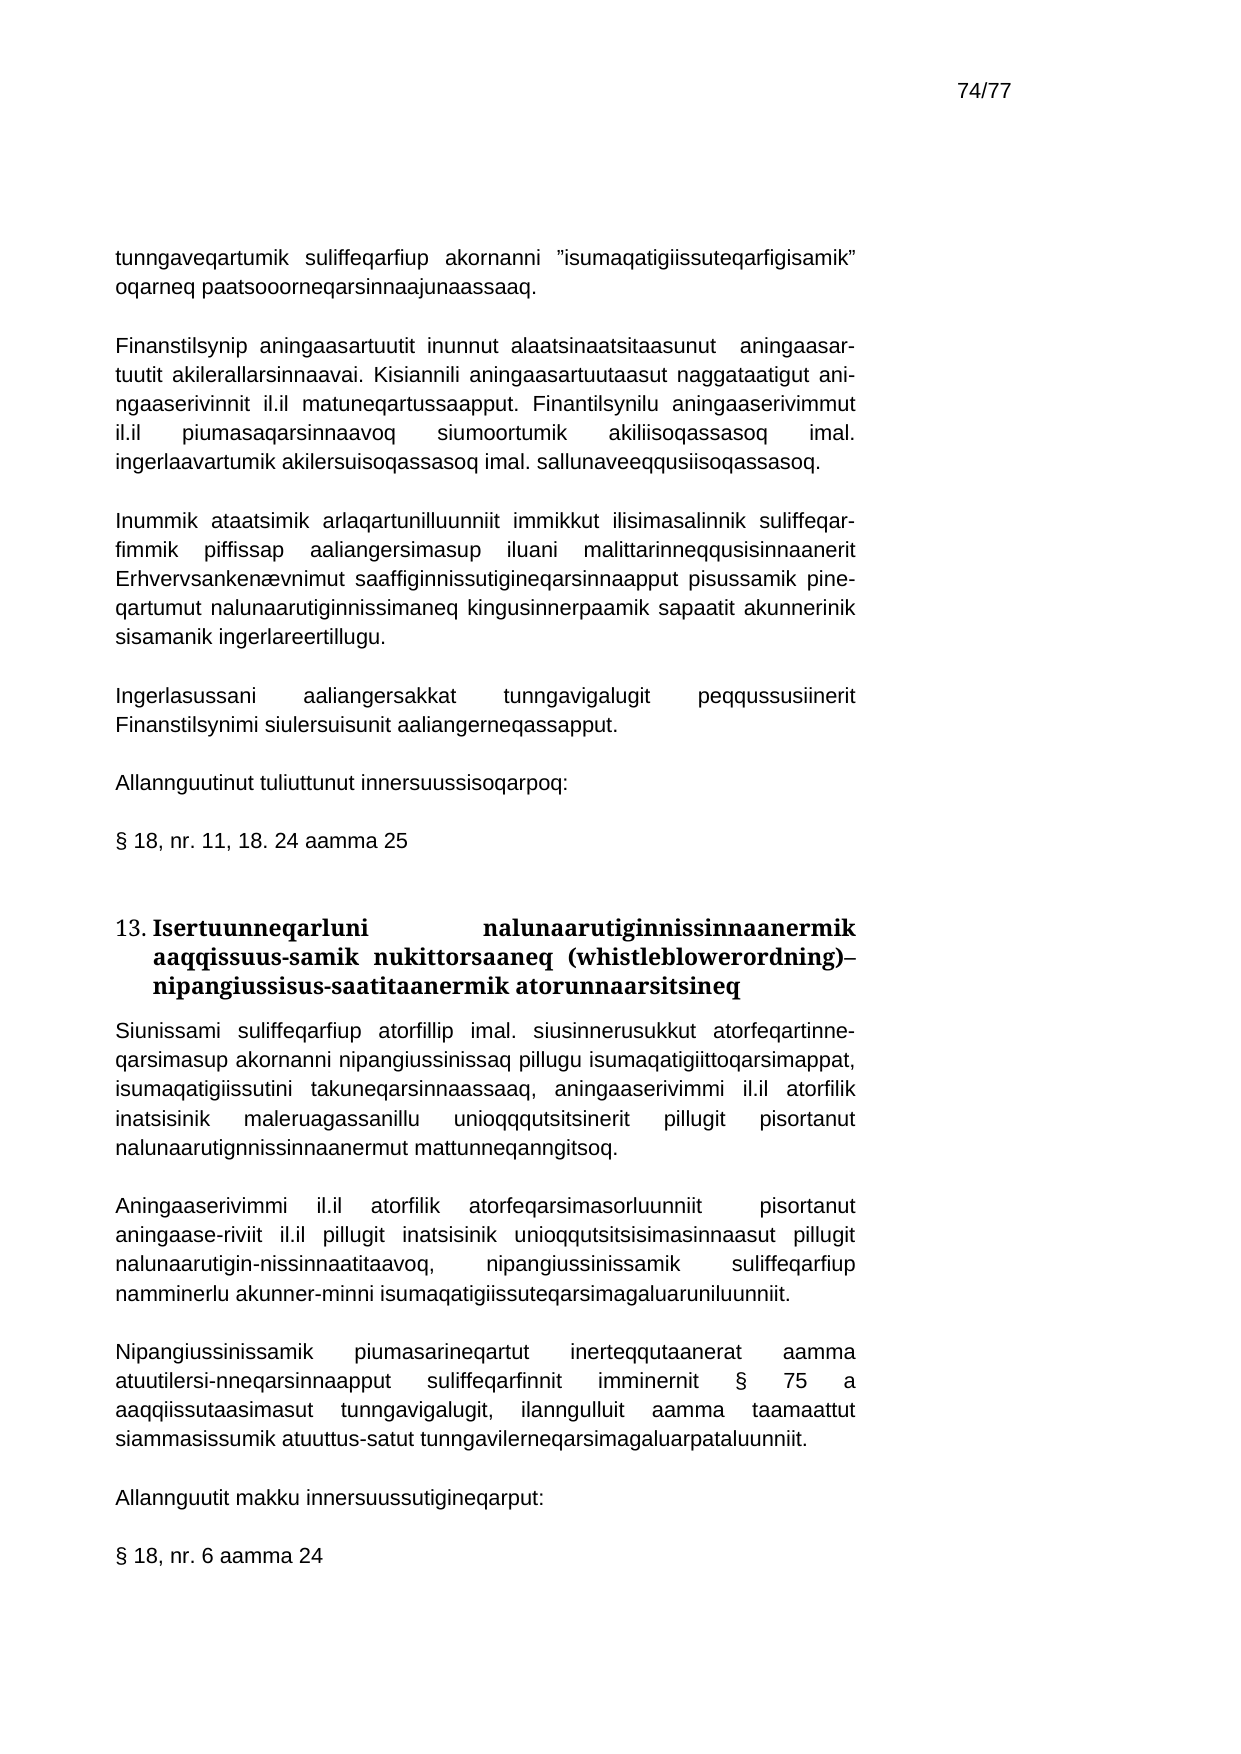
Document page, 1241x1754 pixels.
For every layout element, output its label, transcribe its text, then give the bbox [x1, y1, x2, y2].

text Inummik ataatsimik arlaqartunilluunniit immikkut ilisimasalinnik suliffeqar-fimmik piffissap aaliangersimasup iluani malittarinneqqusisinnaanerit Erhvervsankenævnimut saaffiginnissutigineqarsinnaapput pisussamik pine-qartumut nalunaarutiginnissimaneq kingusinnerpaamik sapaatit akunnerinik sisamanik ingerlareertillugu. [115, 505, 856, 651]
text Ingerlasussani aaliangersakkat tunngavigalugit peqqussusiinerit Finanstilsynimi siulersuisunit aaliangerneqassapput. [115, 680, 856, 738]
text Allannguutinut tuliuttunut innersuussisoqarpoq: [115, 767, 856, 796]
text Siunissami suliffeqarfiup atorfillip imal. siusinnerusukkut atorfeqartinne-qarsimasup akornanni nipangiussinissaq pillugu isumaqatigiittoqarsimappat, isumaqatigiissutini takuneqarsinnaassaaq, aningaaserivimmi il.il atorfilik inatsisinik maleruagassanillu unioqqqutsitsinerit pillugit pisortanut nalunaarutignnissinnaanermut mattunneqanngitsoq. [115, 1015, 856, 1161]
text § 18, nr. 11, 18. 24 aamma 25 [115, 826, 856, 855]
text § 18, nr. 6 aamma 24 [115, 1540, 856, 1569]
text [115, 242, 856, 301]
text Nipangiussinissamik piumasarineqartut inerteqqutaanerat aamma atuutilersi-nneqarsinnaapput suliffeqarfinnit imminernit § 75 a aaqqiissutaasimasut tunngavigalugit, ilanngulluit aamma taamaattut siammasissumik atuuttus-satut tunngavilerneqarsimagaluarpataluunniit. [115, 1336, 856, 1453]
text Finanstilsynip aningaasartuutit inunnut alaatsinaatsitaasunut aningaasar-tuutit akilerallarsinnaavai. Kisiannili aningaasartuutaasut naggataatigut ani-ngaaserivinnit il.il matuneqartussaapput. Finantilsynilu aningaaserivimmut il.il piumasaqarsinnaavoq siumoortumik akiliisoqassasoq imal. ingerlaavartumik akilersuisoqassasoq imal. sallunaveeqqusiisoqassasoq. [115, 330, 856, 476]
text Isertuunneqarluni nalunaarutiginnissinnaanermik aaqqissuus-samik nukittorsaaneq (whistleblowerordning)– nipangiussisus-saatitaanermik atorunnaarsitsineq [115, 913, 856, 1001]
text Aningaaserivimmi il.il atorfilik atorfeqarsimasorluunniit pisortanut aningaase-riviit il.il pillugit inatsisinik unioqqutsitsisimasinnaasut pillugit nalunaarutigin-nissinnaatitaavoq, nipangiussinissamik suliffeqarfiup namminerlu akunner-minni isumaqatigiissuteqarsimagaluaruniluunniit. [115, 1190, 856, 1307]
text Allannguutit makku innersuussutigineqarput: [115, 1482, 856, 1511]
